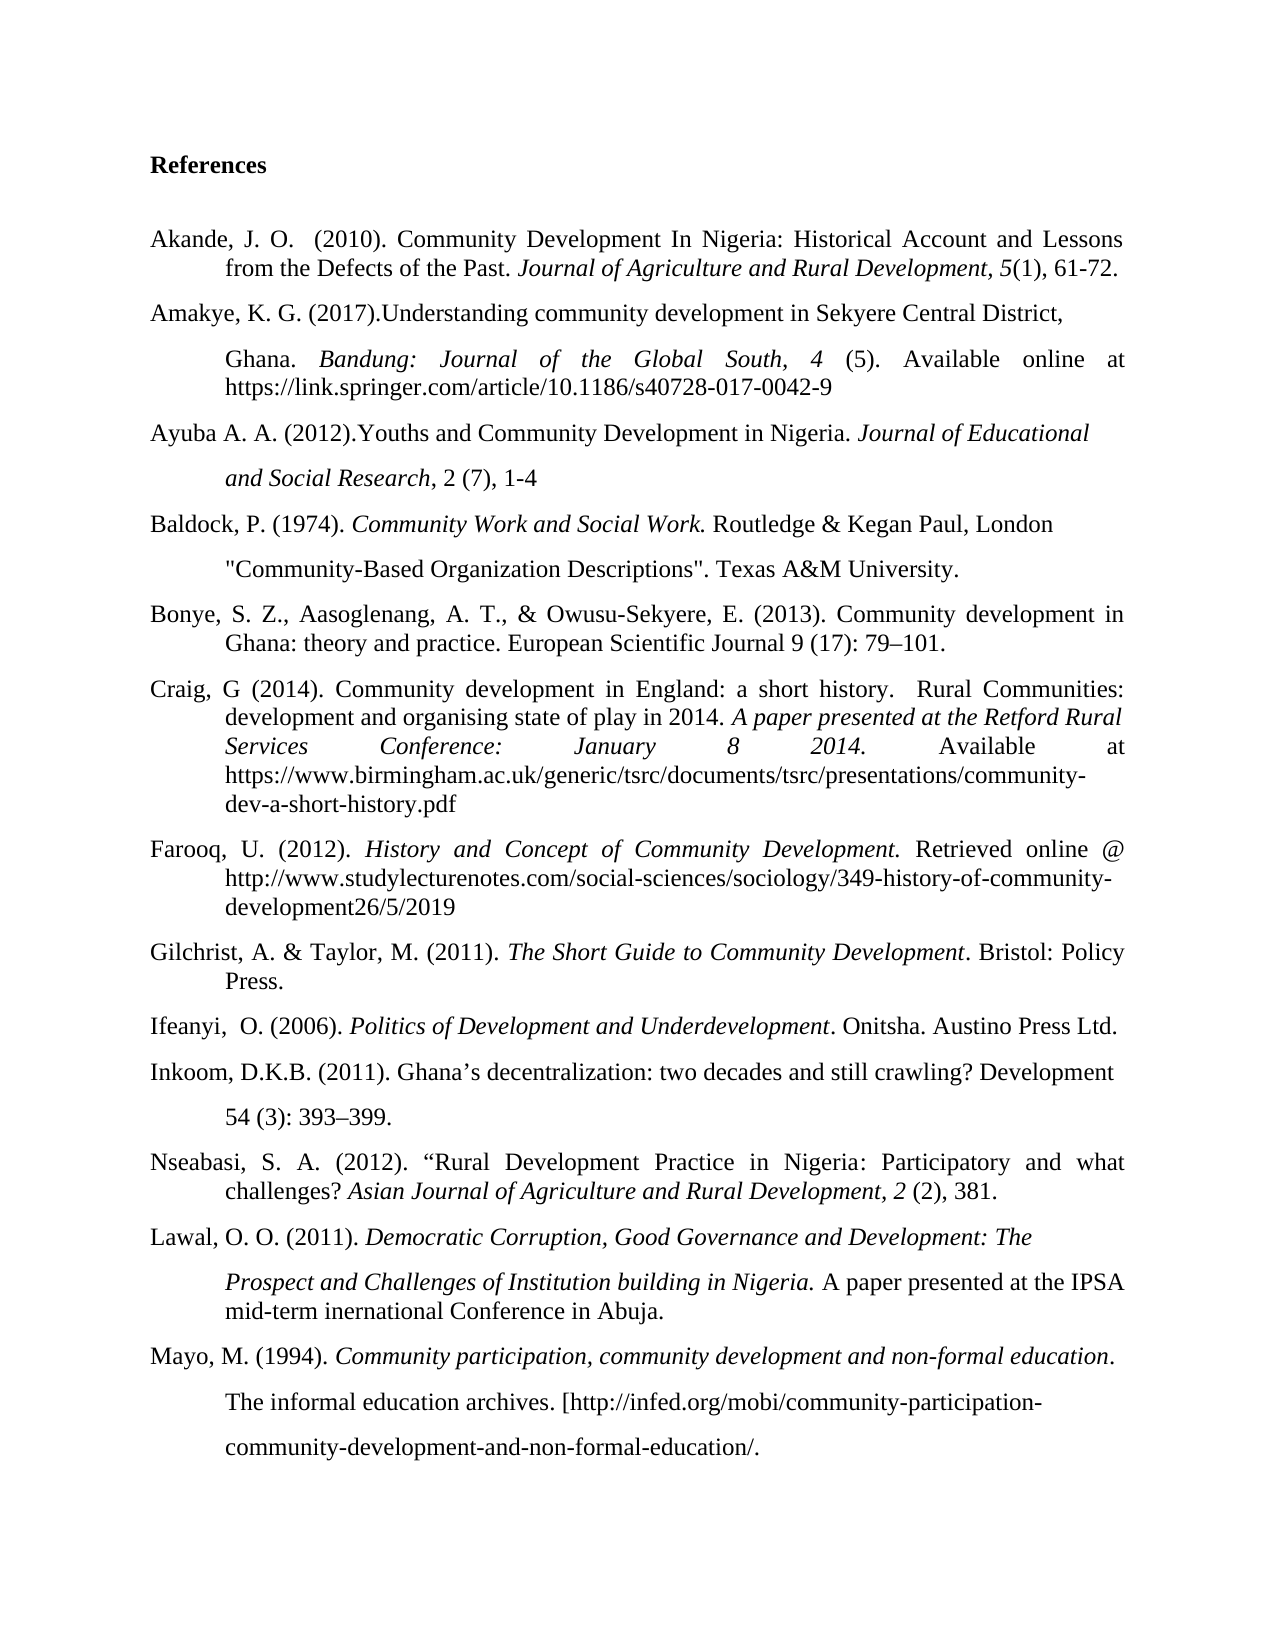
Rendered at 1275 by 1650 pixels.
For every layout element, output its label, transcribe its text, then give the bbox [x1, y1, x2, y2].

text and Social Research, 2 (7), 1-4 [150, 463, 1125, 492]
text Prospect and Challenges of Institution building in Nigeria. A paper presented at the IPSA mid-term inernational Conference in Abuja. [225, 1267, 1125, 1324]
text Nseabasi, S. A. (2012). “Rural Development Practice in Nigeria: Participatory and what challenges? Asian Journal of Agriculture and Rural Development, 2 (2), 381. [150, 1147, 1125, 1205]
text "Community-Based Organization Descriptions". Texas A&M University. [150, 554, 1125, 583]
text community-development-and-non-formal-education/. [150, 1432, 1125, 1461]
text Ifeanyi, O. (2006). Politics of Development and Underdevelopment. Onitsha. Austino Press Ltd. [150, 1011, 1125, 1040]
text Mayo, M. (1994). Community participation, community development and non-formal education. [150, 1341, 1125, 1370]
text Ghana. Bandung: Journal of the Global South, 4 (5). Available online at https://link.springer.com/article/10.1186/s40728-017-0042-9 [225, 344, 1125, 401]
text Bonye, S. Z., Aasoglenang, A. T., & Owusu-Sekyere, E. (2013). Community development in Ghana: theory and practice. European Scientific Journal 9 (17): 79–101. [150, 599, 1125, 657]
text Akande, J. O. (2010). Community Development In Nigeria: Historical Account and Lessons from the Defects of the Past. Journal of Agriculture and Rural Development, 5(1), 61-72. [150, 224, 1125, 282]
text Farooq, U. (2012). History and Concept of Community Development. Retrieved online @ http://www.studylecturenotes.com/social-sciences/sociology/349-history-of-community-development26/5/2019 [150, 834, 1125, 920]
text Lawal, O. O. (2011). Democratic Corruption, Good Governance and Development: The [150, 1222, 1125, 1250]
text Inkoom, D.K.B. (2011). Ghana’s decentralization: two decades and still crawling? Development [150, 1057, 1125, 1085]
text Baldock, P. (1974). Community Work and Social Work. Routledge & Kegan Paul, London [150, 509, 1125, 537]
text Craig, G (2014). Community development in England: a short history. Rural Communities: development and organising state of play in 2014. A paper presented at the Retford Rural Services Conference: January 8 2014. Available at https://www.birmingham.ac.uk/generic/tsrc/documents/tsrc/presentations/community-dev-a-short-history.pdf [150, 674, 1125, 817]
text Amakye, K. G. (2017).Understanding community development in Sekyere Central District, [150, 298, 1125, 327]
text Gilchrist, A. & Taylor, M. (2011). The Short Guide to Community Development. Bristol: Policy Press. [150, 937, 1125, 994]
text The informal education archives. [http://infed.org/mobi/community-participation- [150, 1387, 1125, 1415]
text References [150, 150, 1125, 179]
text 54 (3): 393–399. [150, 1102, 1125, 1131]
text Ayuba A. A. (2012).Youths and Community Development in Nigeria. Journal of Educational [150, 418, 1125, 447]
